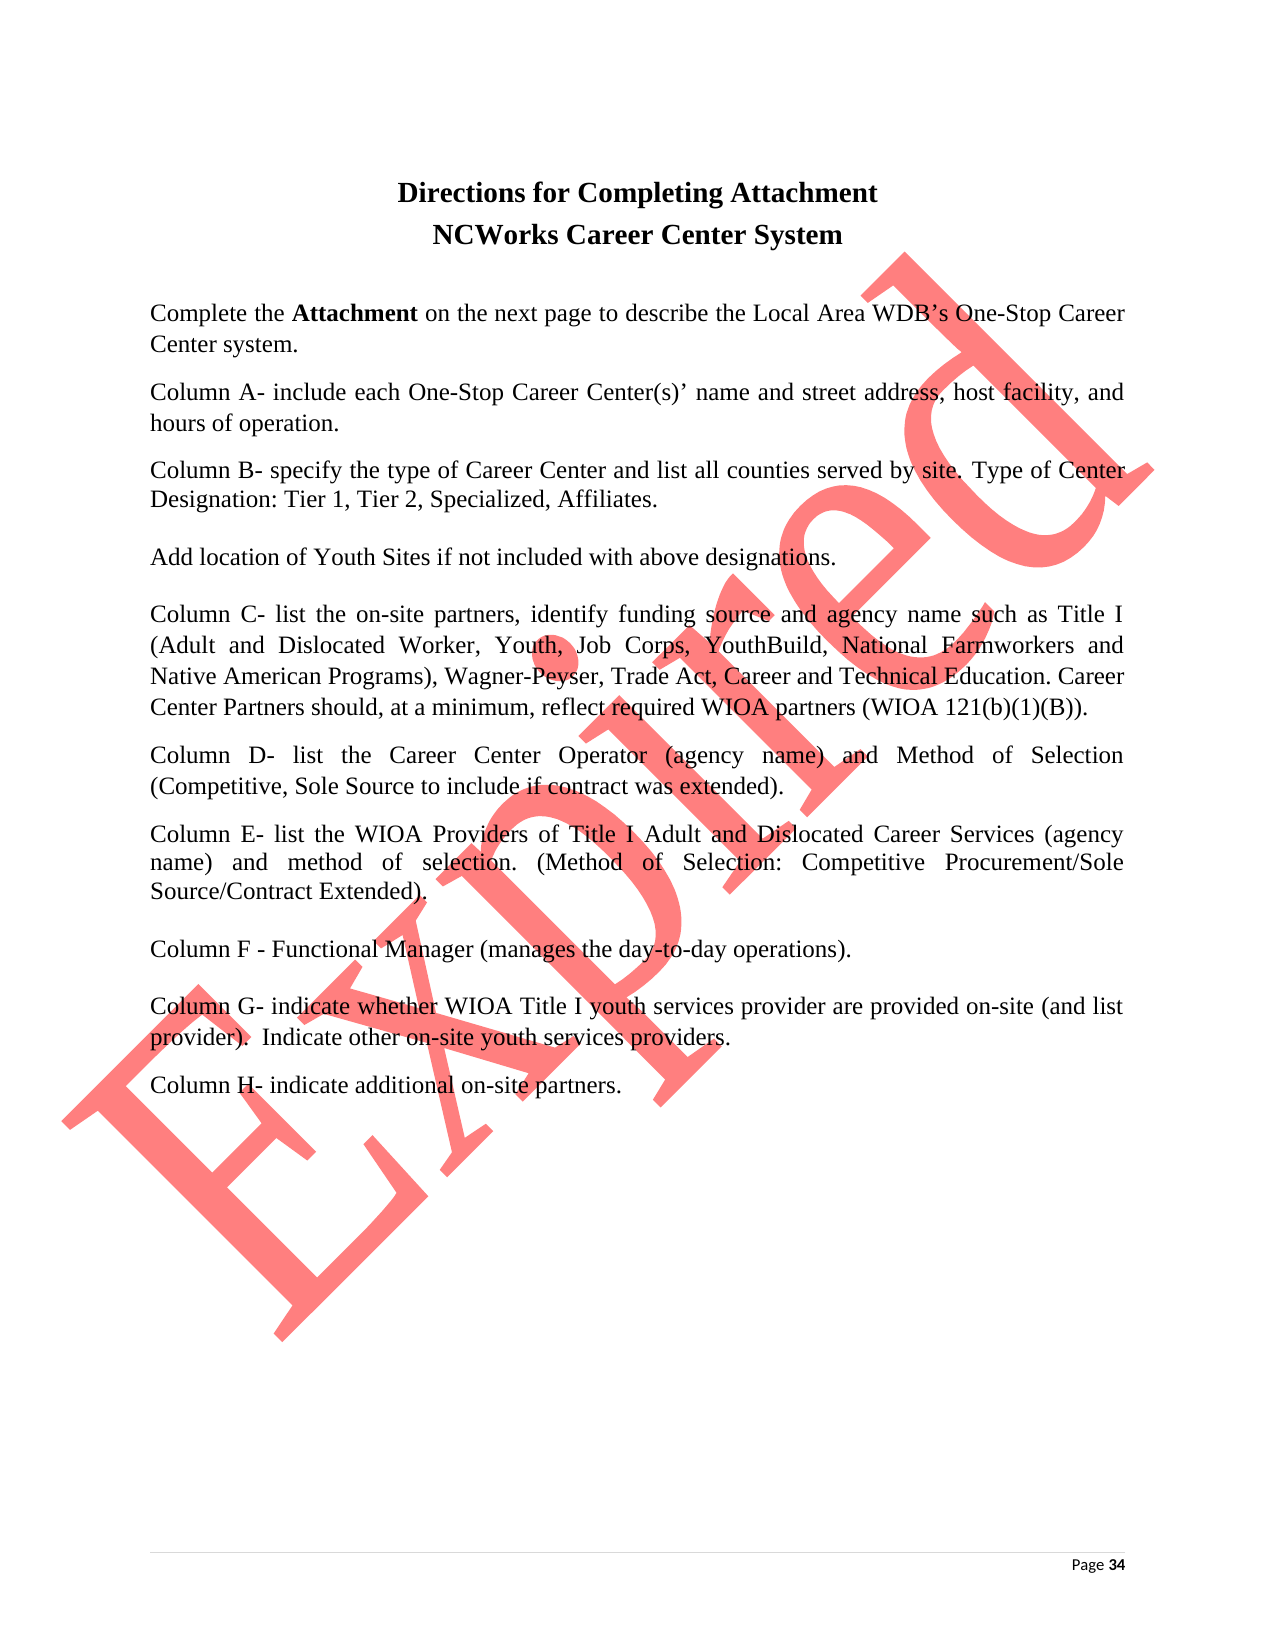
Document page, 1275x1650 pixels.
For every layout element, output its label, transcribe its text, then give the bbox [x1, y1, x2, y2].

text Column G- indicate whether WIOA Title I youth services provider are provided on-site (and list provider). Indicate other on-site youth services providers. [150, 991, 1125, 1051]
text Column E- list the WIOA Providers of Title I Adult and Dislocated Career Services (agency name) and method of selection. (Method of Selection: Competitive Procurement/Sole Source/Contract Extended). [150, 819, 1125, 905]
text Add location of Youth Sites if not included with above designations. [150, 542, 1125, 570]
text NCWorks Career Center System [150, 217, 1125, 251]
subtitle Directions for Completing Attachment [150, 175, 1125, 208]
text Column A- include each One-Stop Career Center(s)’ name and street address, host facility, and hours of operation. [150, 377, 1125, 436]
text Column H- indicate additional on-site partners. [150, 1070, 1125, 1099]
text Column D- list the Career Center Operator (agency name) and Method of Selection (Competitive, Sole Source to include if contract was extended). [150, 740, 1125, 800]
text Column B- specify the type of Career Center and list all counties served by site. Type of Center Designation: Tier 1, Tier 2, Specialized, Affiliates. [150, 455, 1125, 513]
text Complete the Attachment on the next page to describe the Local Area WDB’s One-Stop Career Center system. [150, 298, 1125, 358]
text Column F - Functional Manager (manages the day-to-day operations). [150, 934, 1071, 962]
text Column C- list the on-site partners, identify funding source and agency name such as Title I (Adult and Dislocated Worker, Youth, Job Corps, YouthBuild, National Farmworkers and Native American Programs), Wagner-Peyser, Trade Act, Career and Technical Education. Career Center Partners should, at a minimum, reflect required WIOA partners (WIOA 121(b)(1)(B)). [150, 599, 1125, 721]
